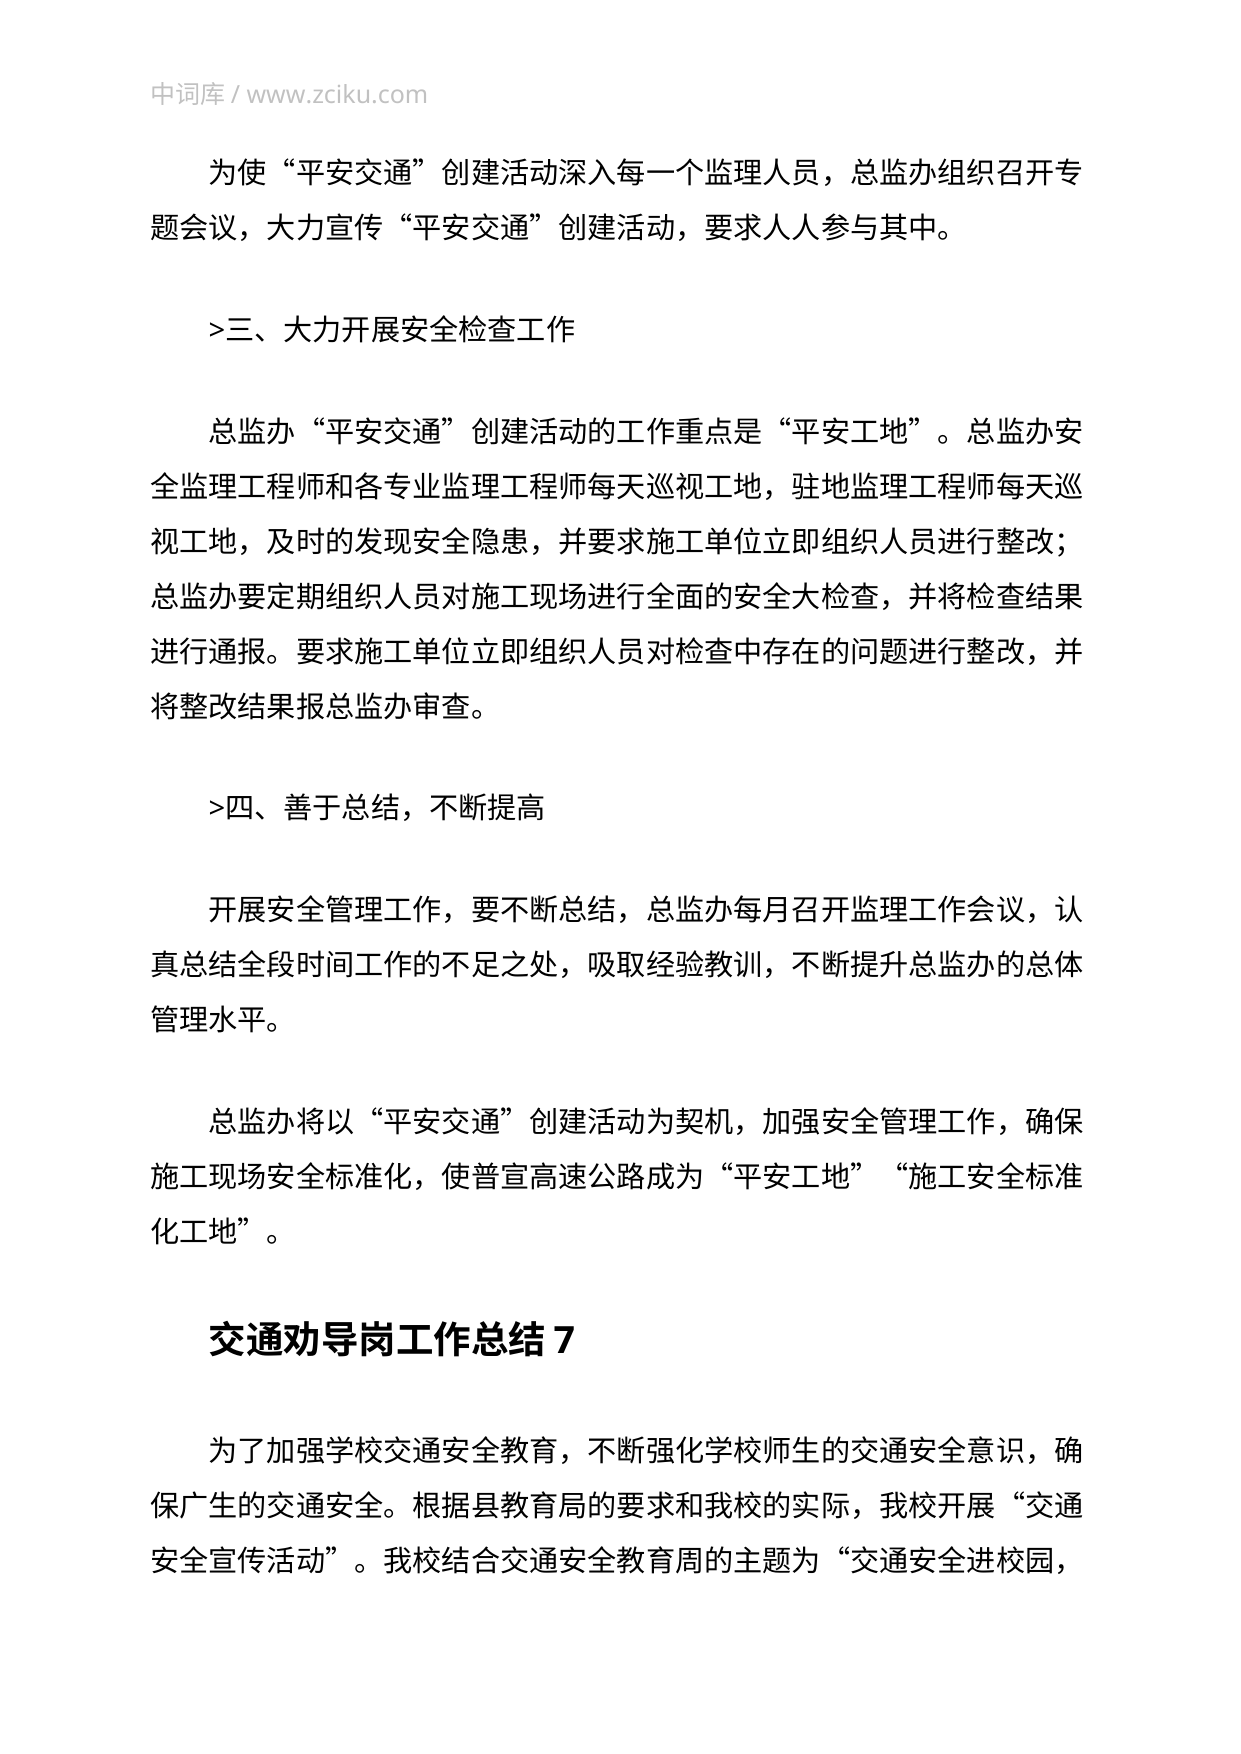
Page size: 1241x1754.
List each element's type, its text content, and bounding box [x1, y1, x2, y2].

text 为使“平安交通”创建活动深入每一个监理人员，总监办组织召开专题会议，大力宣传“平安交通”创建活动，要求人人参与其中。 [150, 150, 1090, 247]
text >三、大力开展安全检查工作 [150, 307, 1090, 349]
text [150, 1428, 1090, 1580]
text 交通劝导岗工作总结7 [150, 1310, 1090, 1364]
text 开展安全管理工作，要不断总结，总监办每月召开监理工作会议，认真总结全段时间工作的不足之处，吸取经验教训，不断提升总监办的总体管理水平。 [150, 887, 1090, 1039]
text 总监办“平安交通”创建活动的工作重点是“平安工地”。总监办安全监理工程师和各专业监理工程师每天巡视工地，驻地监理工程师每天巡视工地，及时的发现安全隐患，并要求施工单位立即组织人员进行整改；总监办要定期组织人员对施工现场进行全面的安全大检查，并将检查结果进行通报。要求施工单位立即组织人员对检查中存在的问题进行整改，并将整改结果报总监办审查。 [150, 409, 1090, 725]
text >四、善于总结，不断提高 [150, 785, 1090, 827]
text 总监办将以“平安交通”创建活动为契机，加强安全管理工作，确保施工现场安全标准化，使普宣高速公路成为“平安工地”“施工安全标准化工地”。 [150, 1098, 1090, 1251]
